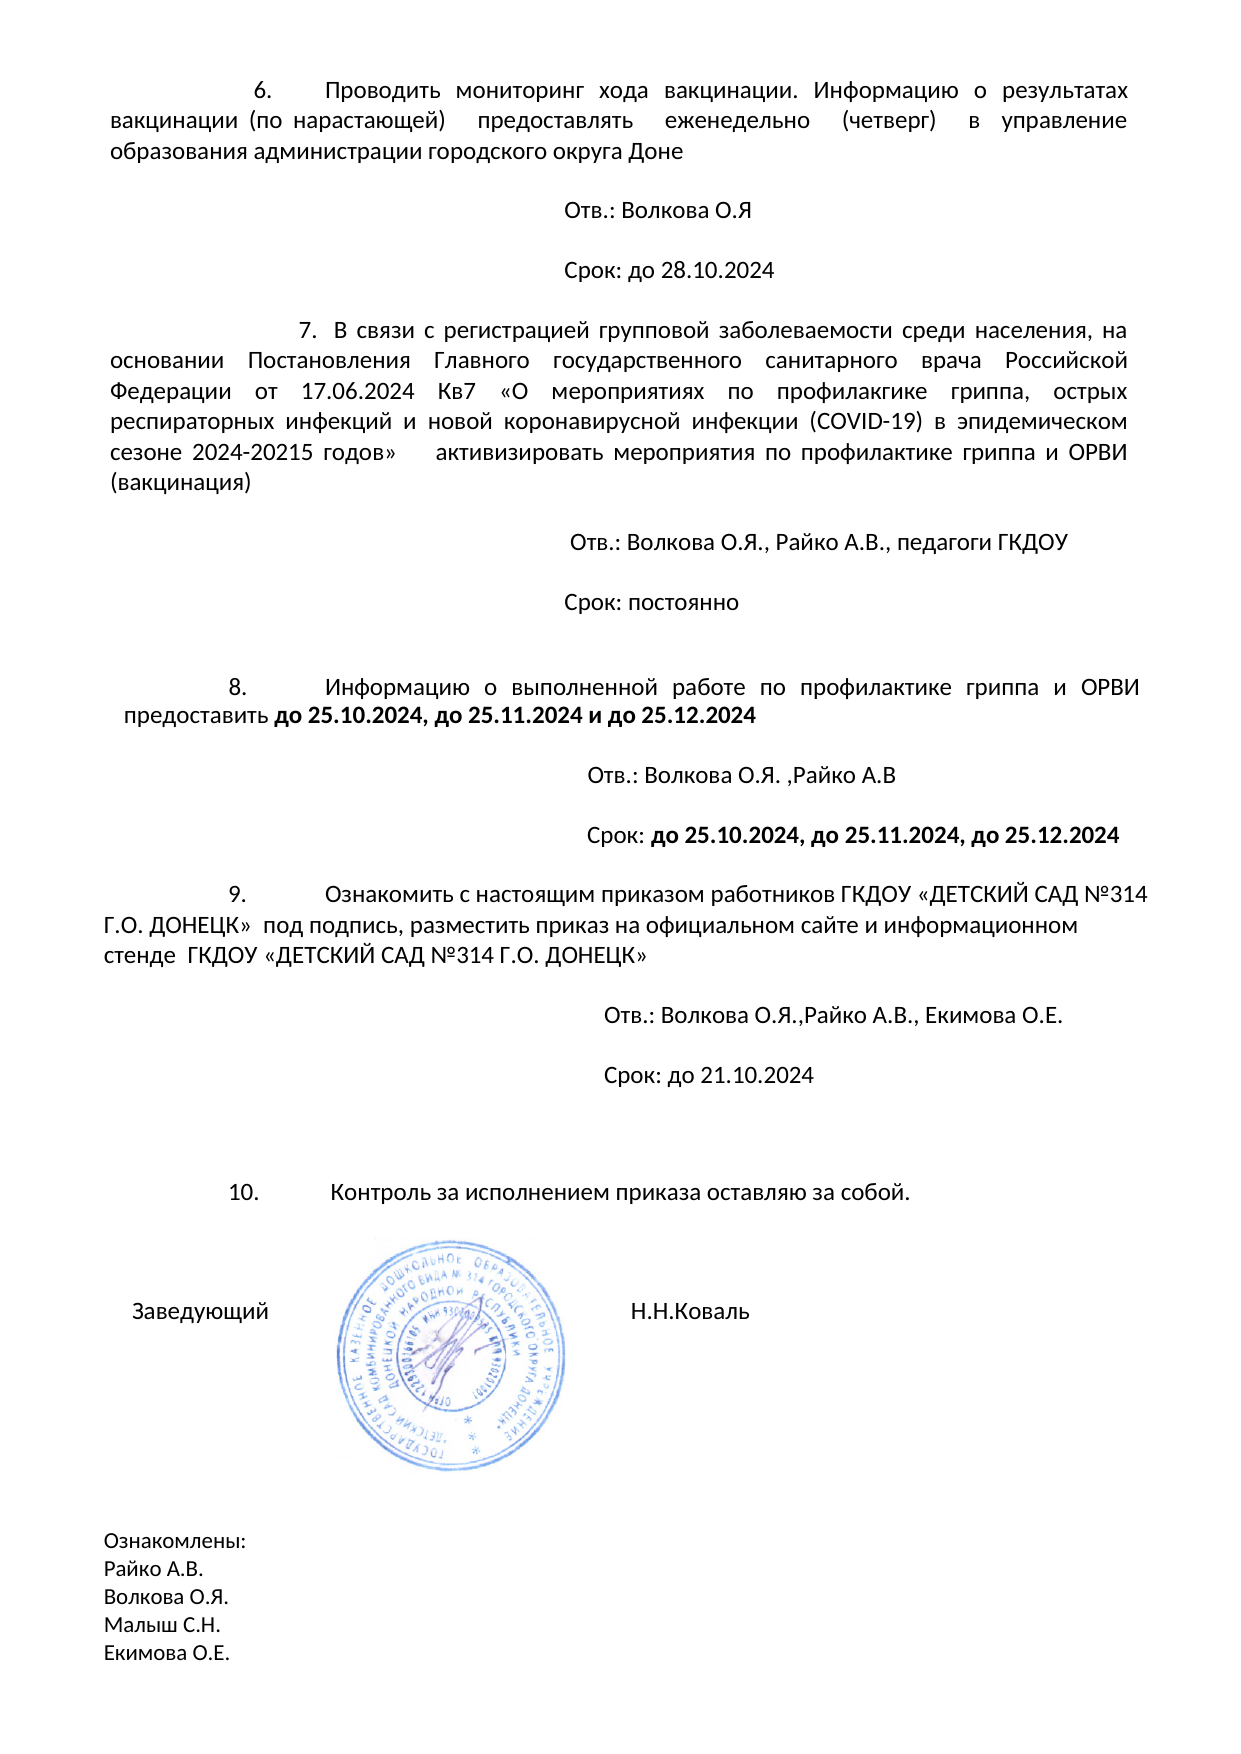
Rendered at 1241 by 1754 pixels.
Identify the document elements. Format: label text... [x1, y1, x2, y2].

text 9. Ознакомить с настоящим приказом работников ГКДОУ «ДЕТСКИЙ САД №314 Г.О. ДОНЕЦК» под подпись, разместить приказ на официальном сайте и информационном стенде ГКДОУ «ДЕТСКИЙ САД №314 Г.О. ДОНЕЦК» [103, 878, 1152, 970]
text Екимова О.Е. [103, 1638, 1152, 1667]
text 6. Проводить мониторинг хода вакцинации. Информацию о результатах вакцинации (по нарастающей) предоставлять еженедельно (четверг) в управление образования администрации городского округа Доне [110, 74, 1129, 165]
text Отв.: Волкова О.Я [110, 194, 1129, 225]
text 10. Контроль за исполнением приказа оставляю за собой. [103, 1176, 1152, 1206]
text Отв.: Волкова О.Я. ,Райко А.В [110, 759, 1129, 790]
text 7. В связи с регистрацией групповой заболеваемости среди населения, на основании Постановления Главного государственного санитарного врача Российской Федерации от 17.06.2024 Кв7 «О мероприятиях по профилакгике гриппа, острых респираторных инфекций и новой коронавирусной инфекции (COVID-19) в эпидемическом сезоне 2024-20215 годов» активизировать мероприятия по профилактике гриппа и ОРВИ (вакцинация) [110, 314, 1129, 497]
text 8. Информацию о выполненной работе по профилактике гриппа и ОРВИ предоставить до 25.10.2024, до 25.11.2024 и до 25.12.2024 [124, 672, 1141, 730]
text Срок: до 28.10.2024 [110, 254, 1129, 285]
text Отв.: Волкова О.Я.,Райко А.В., Екимова О.Е. [110, 999, 1129, 1030]
text Заведующий Н.Н.Коваль [103, 1295, 1152, 1326]
text Райко А.В. [103, 1554, 1152, 1582]
text Волкова О.Я. [103, 1582, 1152, 1611]
text Отв.: Волкова О.Я., Райко А.В., педагоги ГКДОУ [110, 526, 1129, 557]
text Малыш С.Н. [103, 1611, 1152, 1638]
text Срок: до 21.10.2024 [110, 1059, 1129, 1089]
text Срок: постоянно [110, 586, 1129, 616]
text Ознакомлены: [103, 1526, 1152, 1554]
text Срок: до 25.10.2024, до 25.11.2024, до 25.12.2024 [110, 819, 1129, 849]
